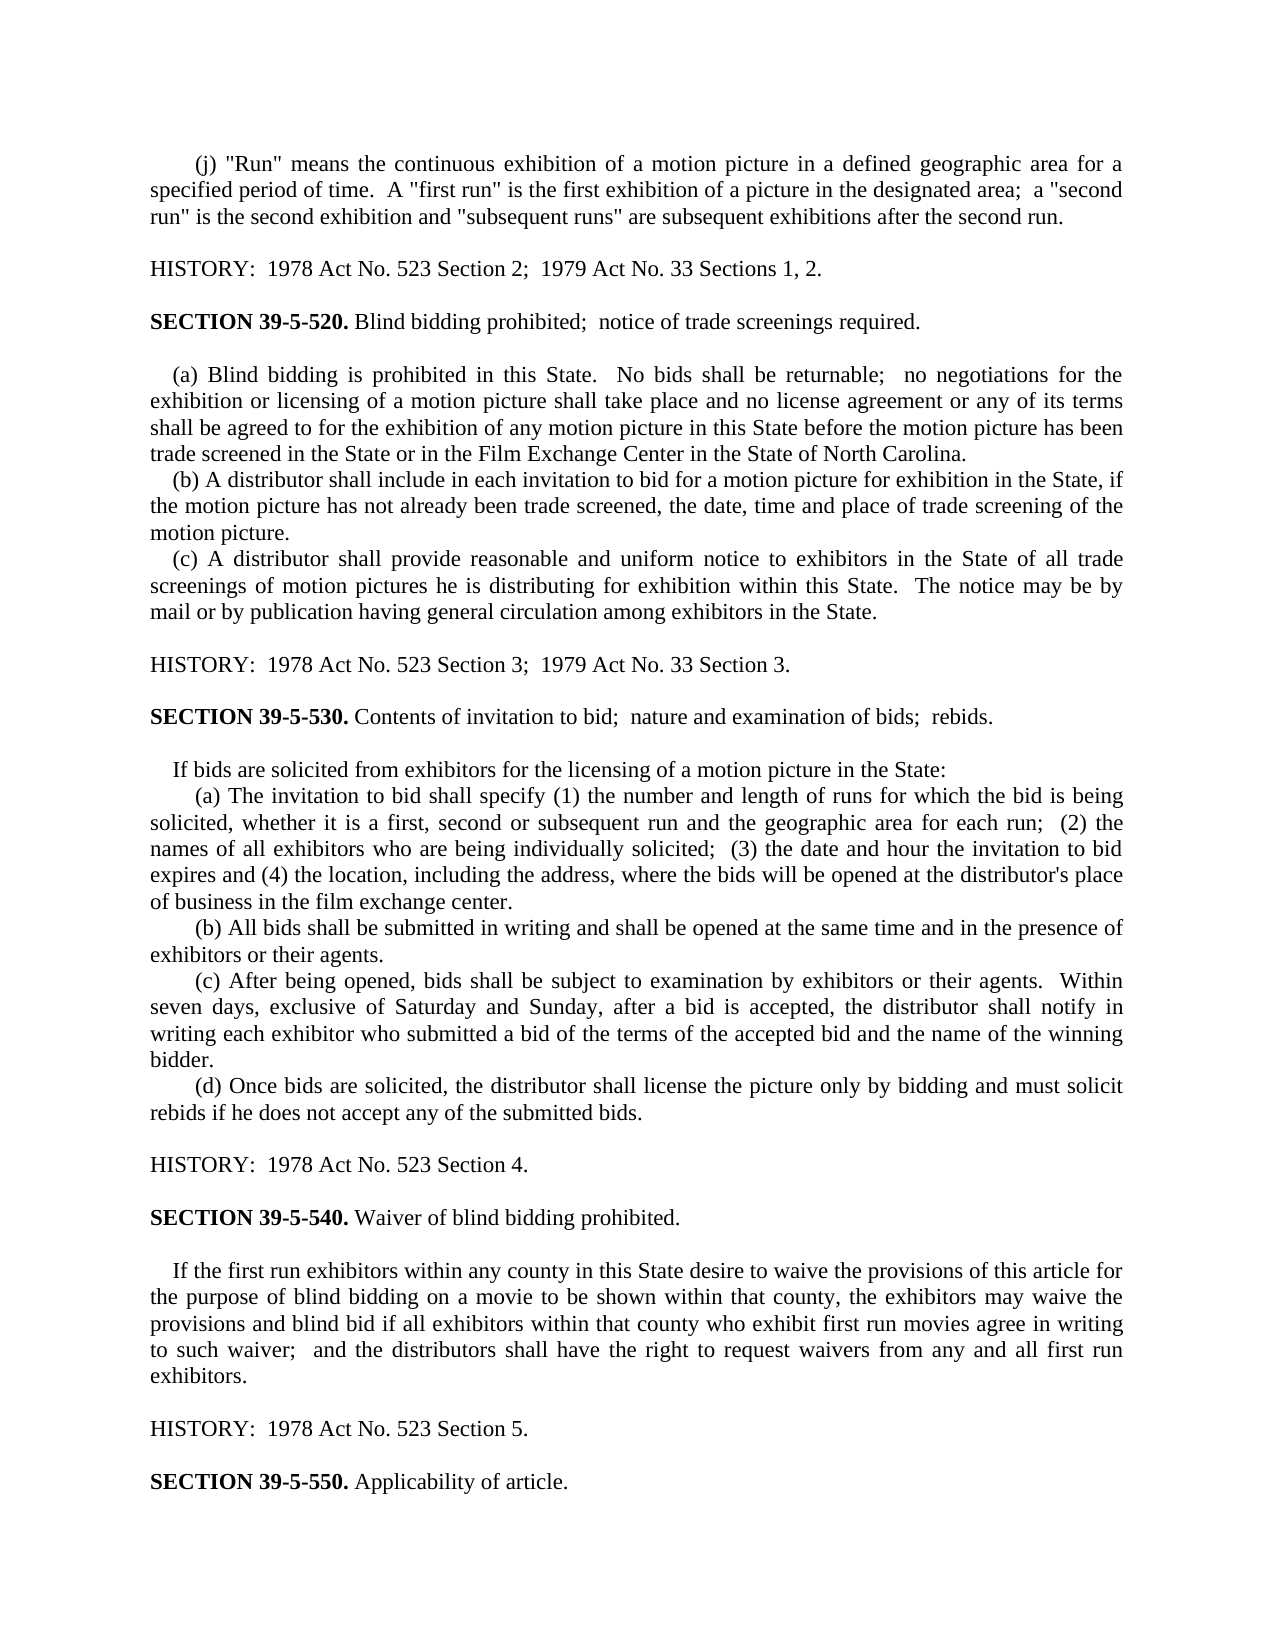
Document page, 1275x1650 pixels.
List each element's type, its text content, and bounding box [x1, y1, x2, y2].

text If bids are solicited from exhibitors for the licensing of a motion picture in the State: [150, 756, 1125, 782]
text If the first run exhibitors within any county in this State desire to waive the provisions of this article for the purpose of blind bidding on a movie to be shown within that county, the exhibitors may waive the provisions and blind bid if all exhibitors within that county who exhibit first run movies agree in writing to such waiver; and the distributors shall have the right to request waivers from any and all first run exhibitors. [150, 1257, 1125, 1389]
text (a) Blind bidding is prohibited in this State. No bids shall be returnable; no negotiations for the exhibition or licensing of a motion picture shall take place and no license agreement or any of its terms shall be agreed to for the exhibition of any motion picture in this State before the motion picture has been trade screened in the State or in the Film Exchange Center in the State of North Carolina. [150, 361, 1125, 466]
text HISTORY: 1978 Act No. 523 Section 5. [150, 1415, 1125, 1441]
text SECTION 39-5-520. Blind bidding prohibited; notice of trade screenings required. [150, 308, 1125, 334]
text SECTION 39-5-540. Waiver of blind bidding prohibited. [150, 1204, 1125, 1231]
text (j) "Run" means the continuous exhibition of a motion picture in a defined geographic area for a specified period of time. A "first run" is the first exhibition of a picture in the designated area; a "second run" is the second exhibition and "subsequent runs" are subsequent exhibitions after the second run. [150, 150, 1125, 229]
text HISTORY: 1978 Act No. 523 Section 4. [150, 1151, 1125, 1178]
text (b) All bids shall be submitted in writing and shall be opened at the same time and in the presence of exhibitors or their agents. [150, 914, 1125, 967]
text (c) After being opened, bids shall be subject to examination by exhibitors or their agents. Within seven days, exclusive of Saturday and Sunday, after a bid is accepted, the distributor shall notify in writing each exhibitor who submitted a bid of the terms of the accepted bid and the name of the winning bidder. [150, 967, 1125, 1072]
text (c) A distributor shall provide reasonable and uniform notice to exhibitors in the State of all trade screenings of motion pictures he is distributing for exhibition within this State. The notice may be by mail or by publication having general circulation among exhibitors in the State. [150, 545, 1125, 624]
text SECTION 39-5-550. Applicability of article. [150, 1468, 1125, 1494]
text (b) A distributor shall include in each invitation to bid for a motion picture for exhibition in the State, if the motion picture has not already been trade screened, the date, time and place of trade screening of the motion picture. [150, 466, 1125, 545]
text HISTORY: 1978 Act No. 523 Section 3; 1979 Act No. 33 Section 3. [150, 651, 1125, 677]
text (a) The invitation to bid shall specify (1) the number and length of runs for which the bid is being solicited, whether it is a first, second or subsequent run and the geographic area for each run; (2) the names of all exhibitors who are being individually solicited; (3) the date and hour the invitation to bid expires and (4) the location, including the address, where the bids will be opened at the distributor's place of business in the film exchange center. [150, 782, 1125, 914]
text SECTION 39-5-530. Contents of invitation to bid; nature and examination of bids; rebids. [150, 703, 1125, 730]
text HISTORY: 1978 Act No. 523 Section 2; 1979 Act No. 33 Sections 1, 2. [150, 255, 1125, 282]
text (d) Once bids are solicited, the distributor shall license the picture only by bidding and must solicit rebids if he does not accept any of the submitted bids. [150, 1072, 1125, 1125]
